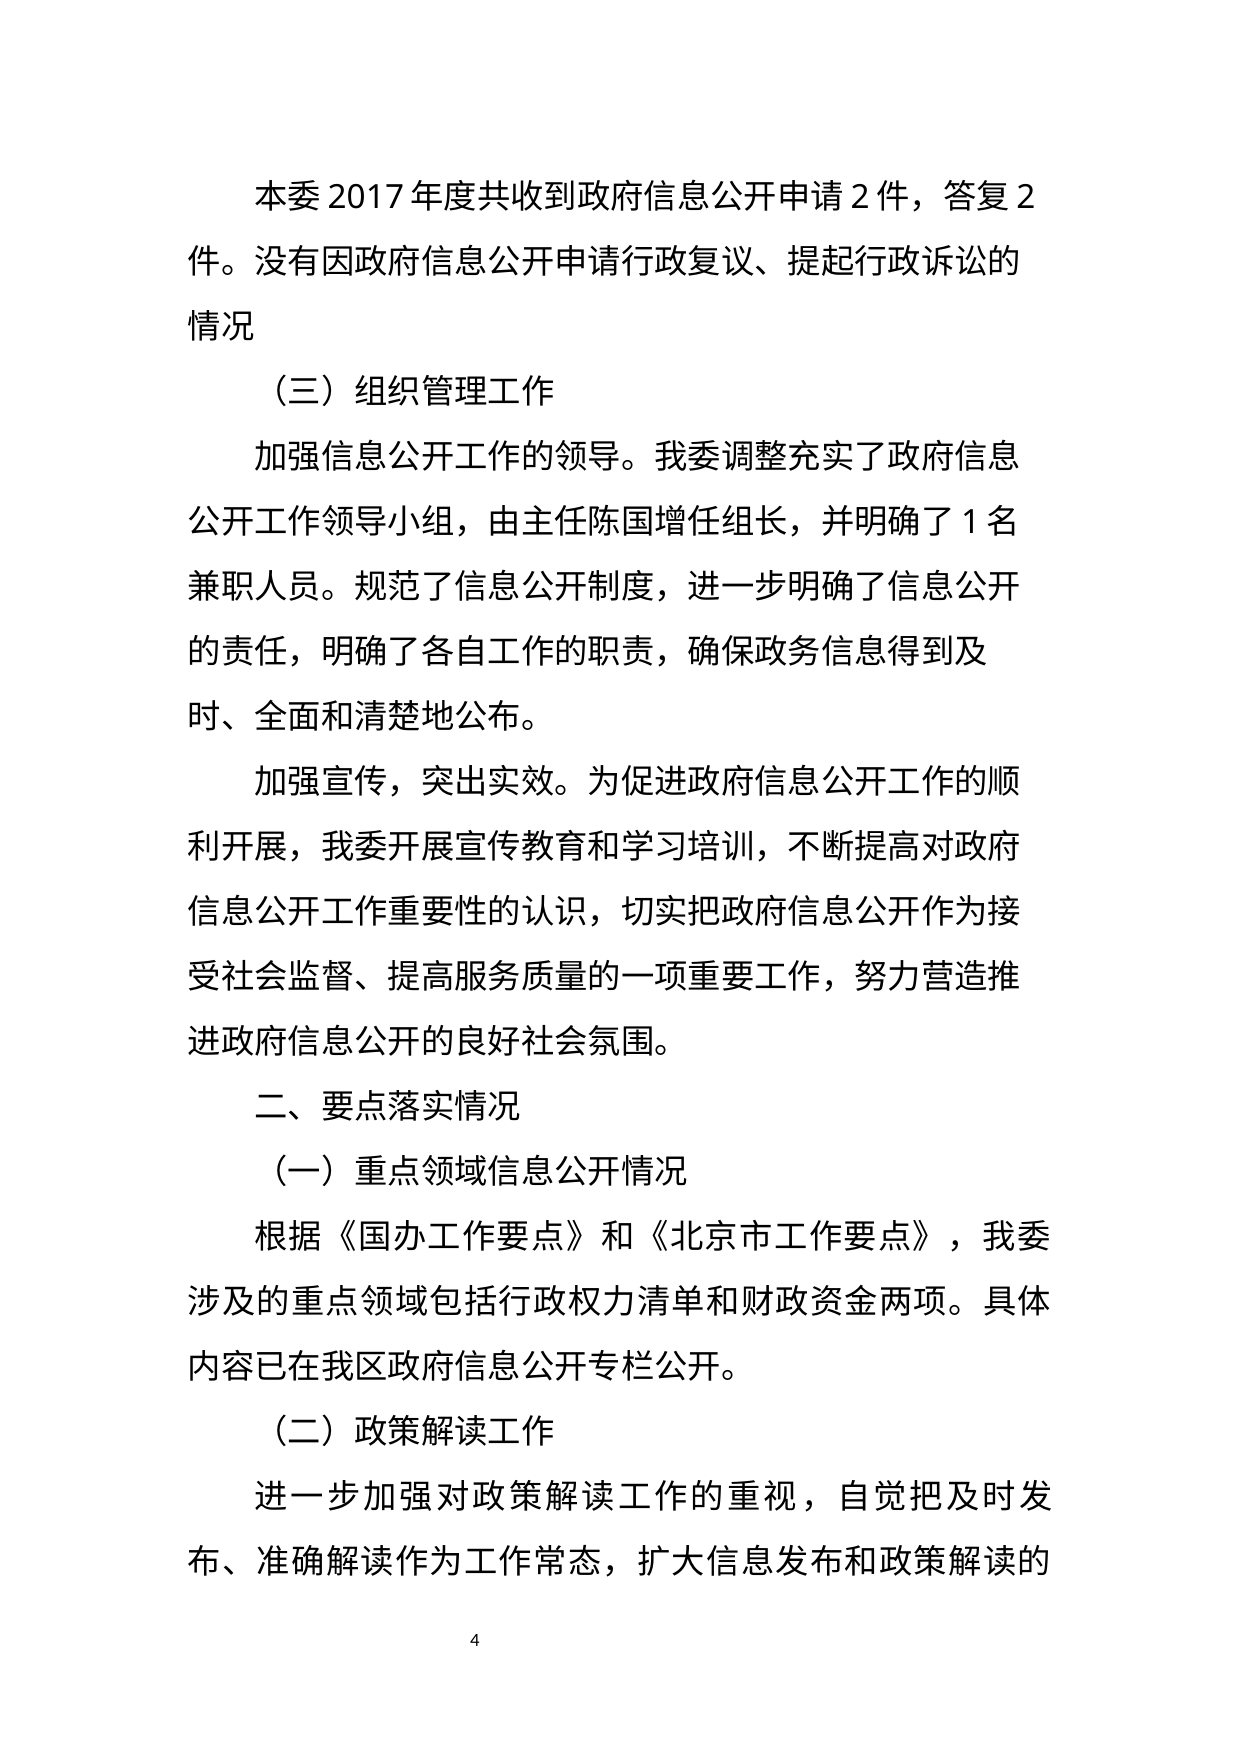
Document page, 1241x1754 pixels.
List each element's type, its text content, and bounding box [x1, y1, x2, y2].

text 加强宣传，突出实效。为促进政府信息公开工作的顺利开展，我委开展宣传教育和学习培训，不断提高对政府信息公开工作重要性的认识，切实把政府信息公开作为接受社会监督、提高服务质量的一项重要工作，努力营造推进政府信息公开的良好社会氛围。 [187, 747, 1053, 1072]
list 根据《国办工作要点》和《北京市工作要点》，我委涉及的重点领域包括行政权力清单和财政资金两项。具体内容已在我区政府信息公开专栏公开。 [187, 1202, 1053, 1397]
list 组织管理工作 [187, 357, 1053, 422]
list （二）政策解读工作 [187, 1397, 1053, 1462]
text 本委2017年度共收到政府信息公开申请2件，答复2件。没有因政府信息公开申请行政复议、提起行政诉讼的情况 [187, 162, 1053, 357]
list 要点落实情况 [187, 1072, 1053, 1137]
text 加强信息公开工作的领导。我委调整充实了政府信息公开工作领导小组，由主任陈国增任组长，并明确了1名兼职人员。规范了信息公开制度，进一步明确了信息公开的责任，明确了各自工作的职责，确保政务信息得到及时、全面和清楚地公布。 [187, 422, 1053, 747]
list 重点领域信息公开情况 [187, 1137, 1053, 1202]
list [187, 1462, 1053, 1592]
